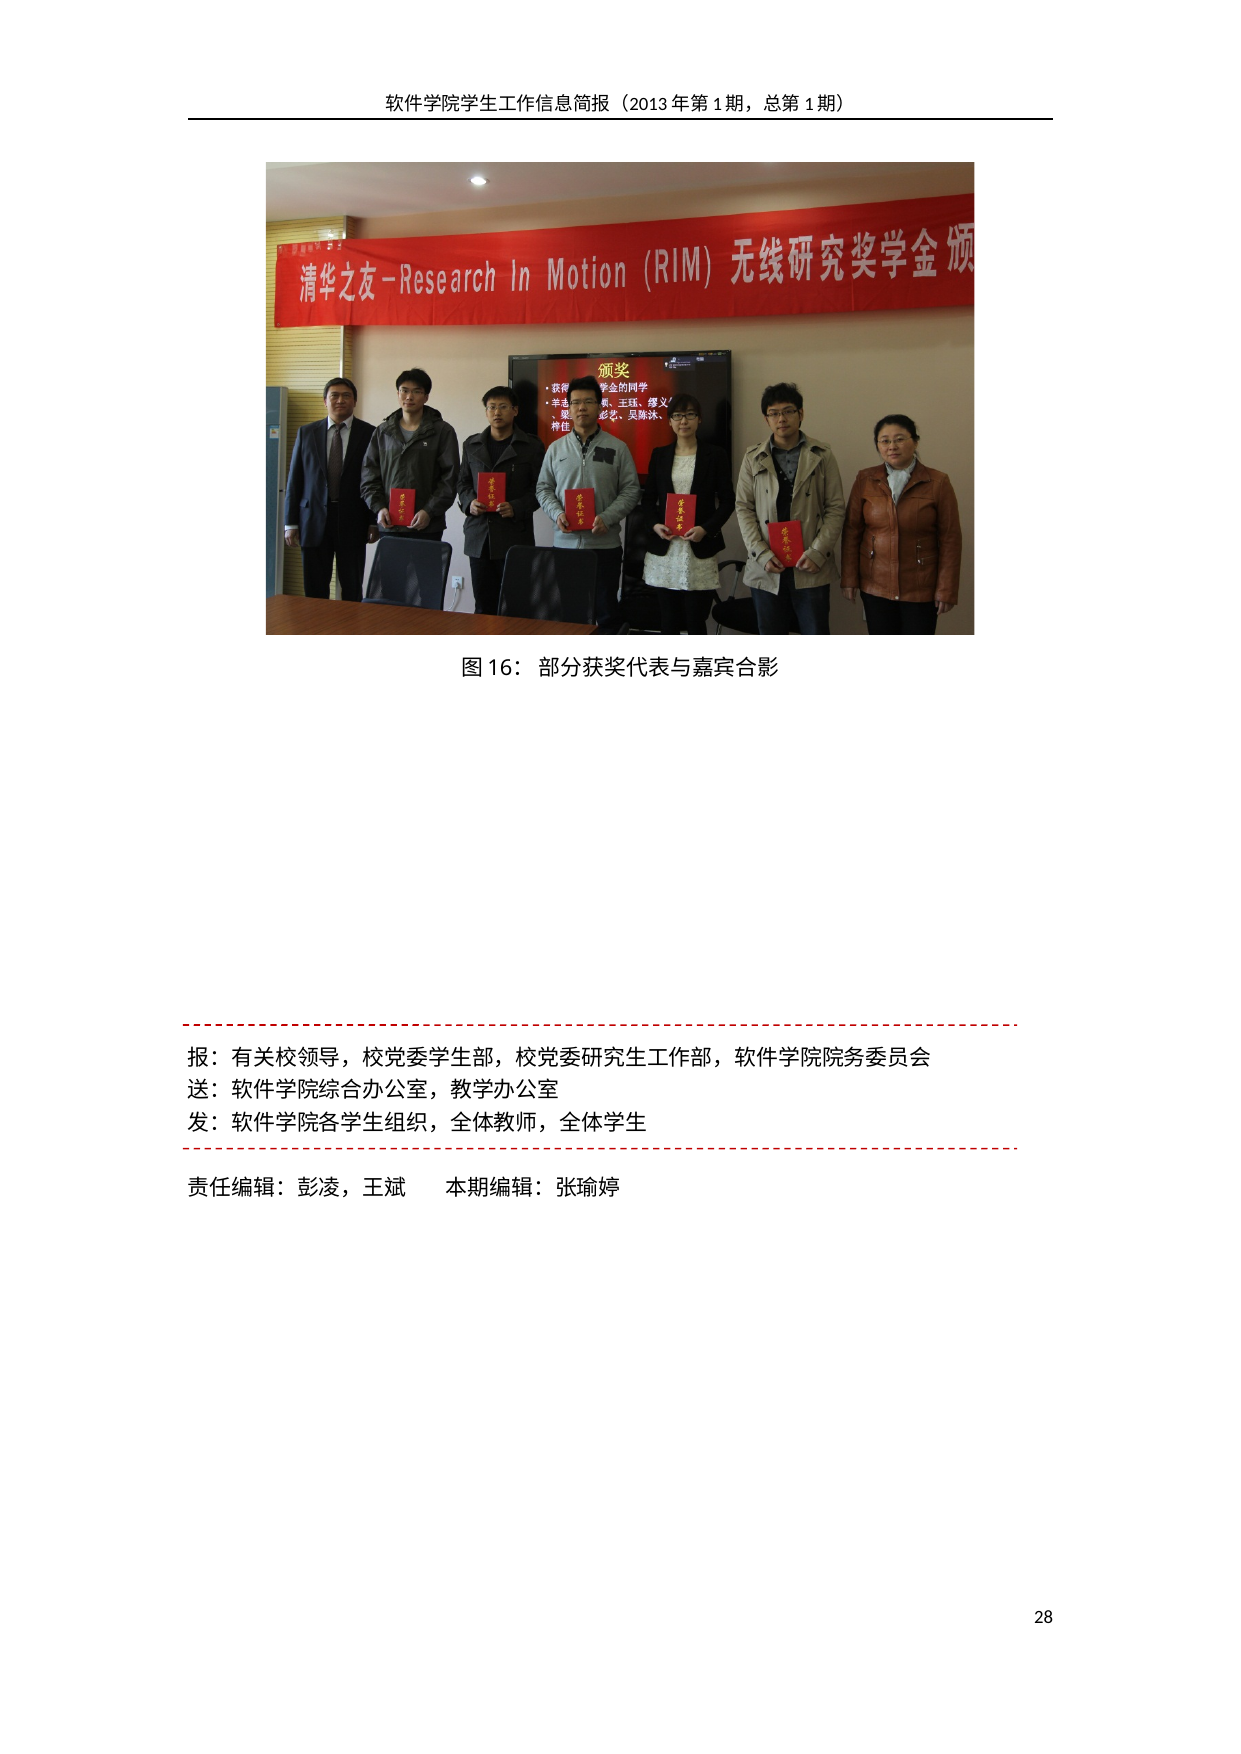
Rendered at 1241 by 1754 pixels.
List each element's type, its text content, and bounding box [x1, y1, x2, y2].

text 图16： 部分获奖代表与嘉宾合影 [187, 649, 1053, 682]
text 送：软件学院综合办公室，教学办公室 [187, 1072, 1053, 1104]
text 发：软件学院各学生组织，全体教师，全体学生 [187, 1104, 1053, 1137]
text 责任编辑：彭凌，王斌 本期编辑：张瑜婷 [187, 1169, 1053, 1202]
text 报：有关校领导，校党委学生部，校党委研究生工作部，软件学院院务委员会 [187, 1039, 1053, 1072]
picture [265, 162, 975, 635]
